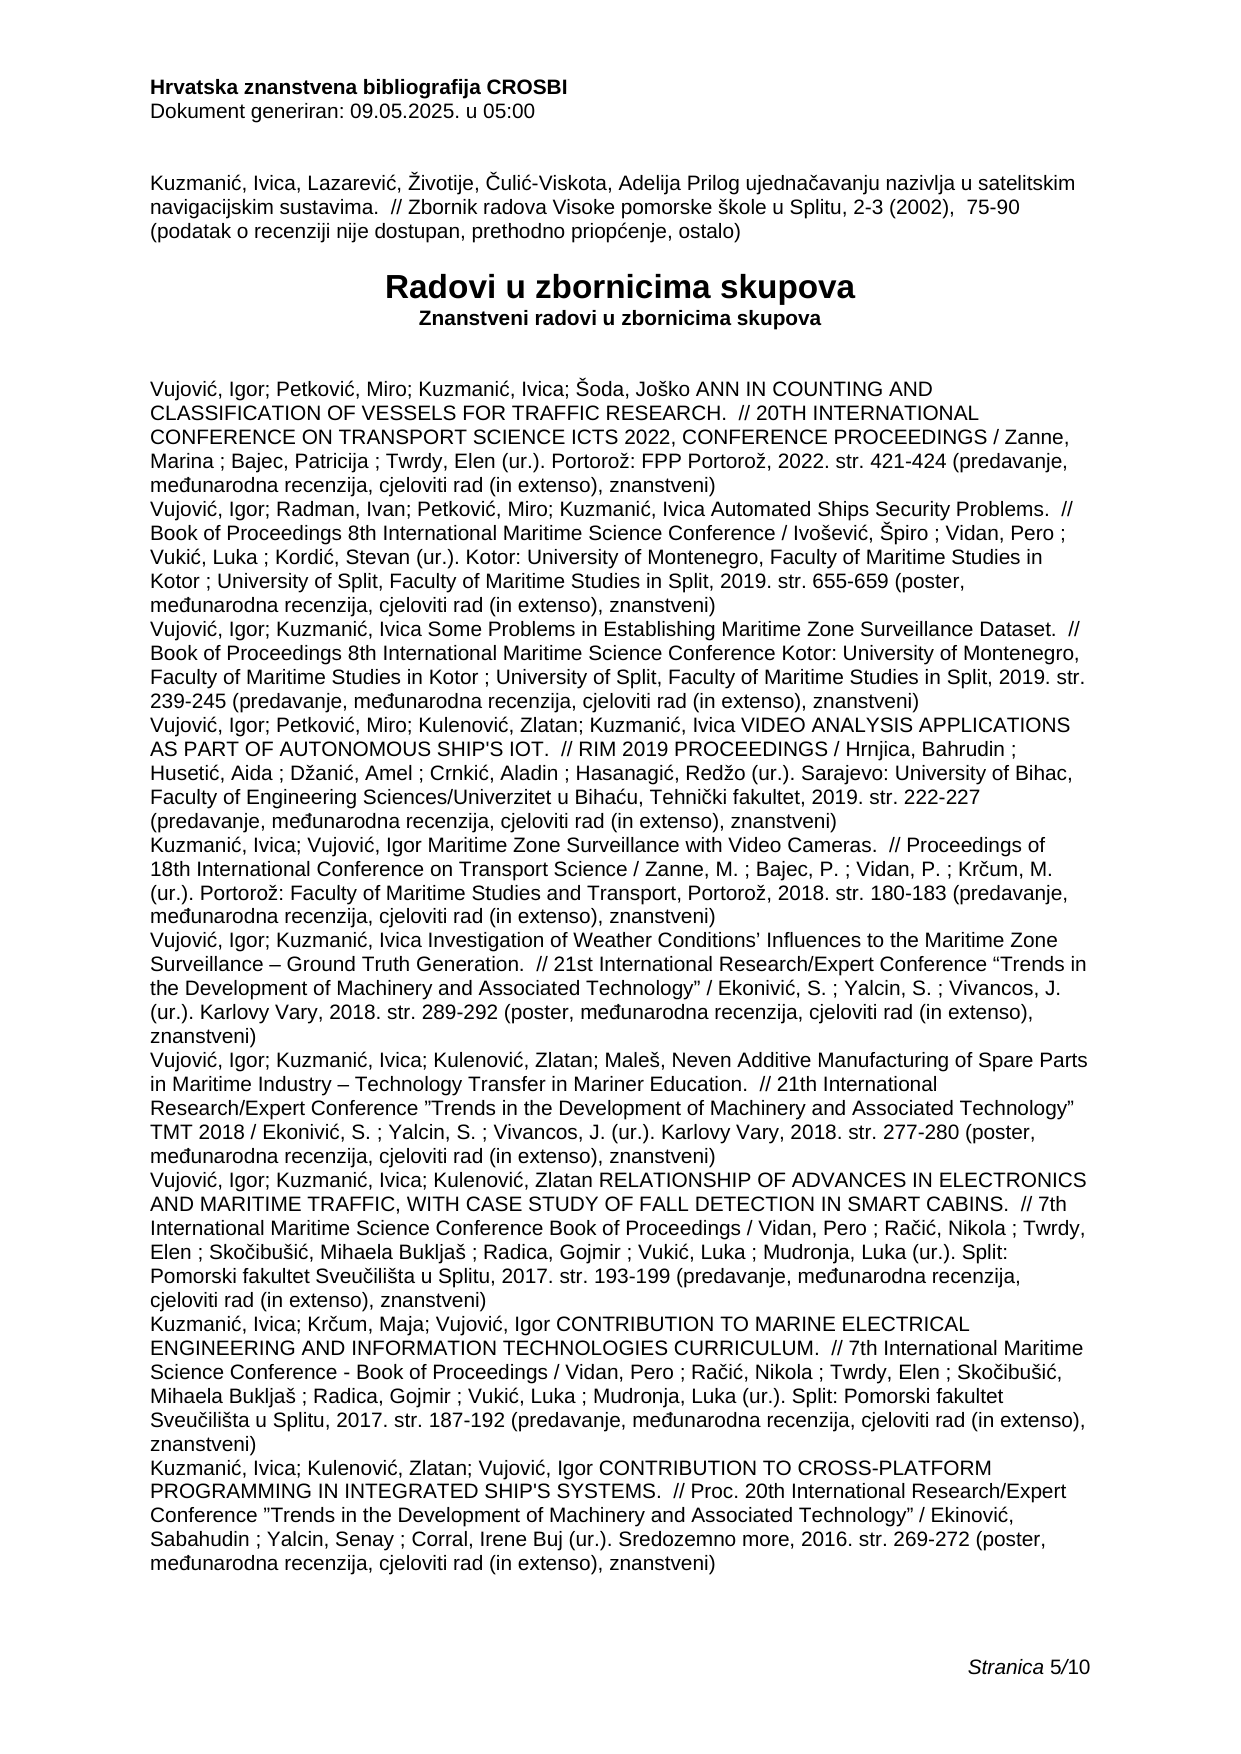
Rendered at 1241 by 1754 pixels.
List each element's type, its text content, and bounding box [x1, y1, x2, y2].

text Vujović, Igor; Kuzmanić, Ivica; Kulenović, Zlatan [150, 1168, 1090, 1312]
text Vujović, Igor; Kuzmanić, Ivica [150, 617, 1090, 713]
text Vujović, Igor; Kuzmanić, Ivica [150, 928, 1090, 1048]
text Vujović, Igor; Petković, Miro; Kulenović, Zlatan; Kuzmanić, Ivica [150, 713, 1090, 832]
text Vujović, Igor; Radman, Ivan; Petković, Miro; Kuzmanić, Ivica [150, 497, 1090, 617]
subtitle Znanstveni radovi u zbornicima skupova [150, 305, 1090, 329]
text Kuzmanić, Ivica; Vujović, Igor [150, 832, 1090, 928]
text Vujović, Igor; Petković, Miro; Kuzmanić, Ivica; Šoda, Joško [150, 377, 1090, 497]
text Kuzmanić, Ivica; Kulenović, Zlatan; Vujović, Igor [150, 1455, 1090, 1575]
text Vujović, Igor; Kuzmanić, Ivica; Kulenović, Zlatan; Maleš, Neven [150, 1048, 1090, 1168]
subtitle Radovi u zbornicima skupova [150, 267, 1090, 305]
text Kuzmanić, Ivica, Lazarević, Životije, Čulić-Viskota, Adelija [150, 171, 1090, 243]
text Kuzmanić, Ivica; Krčum, Maja; Vujović, Igor [150, 1312, 1090, 1455]
